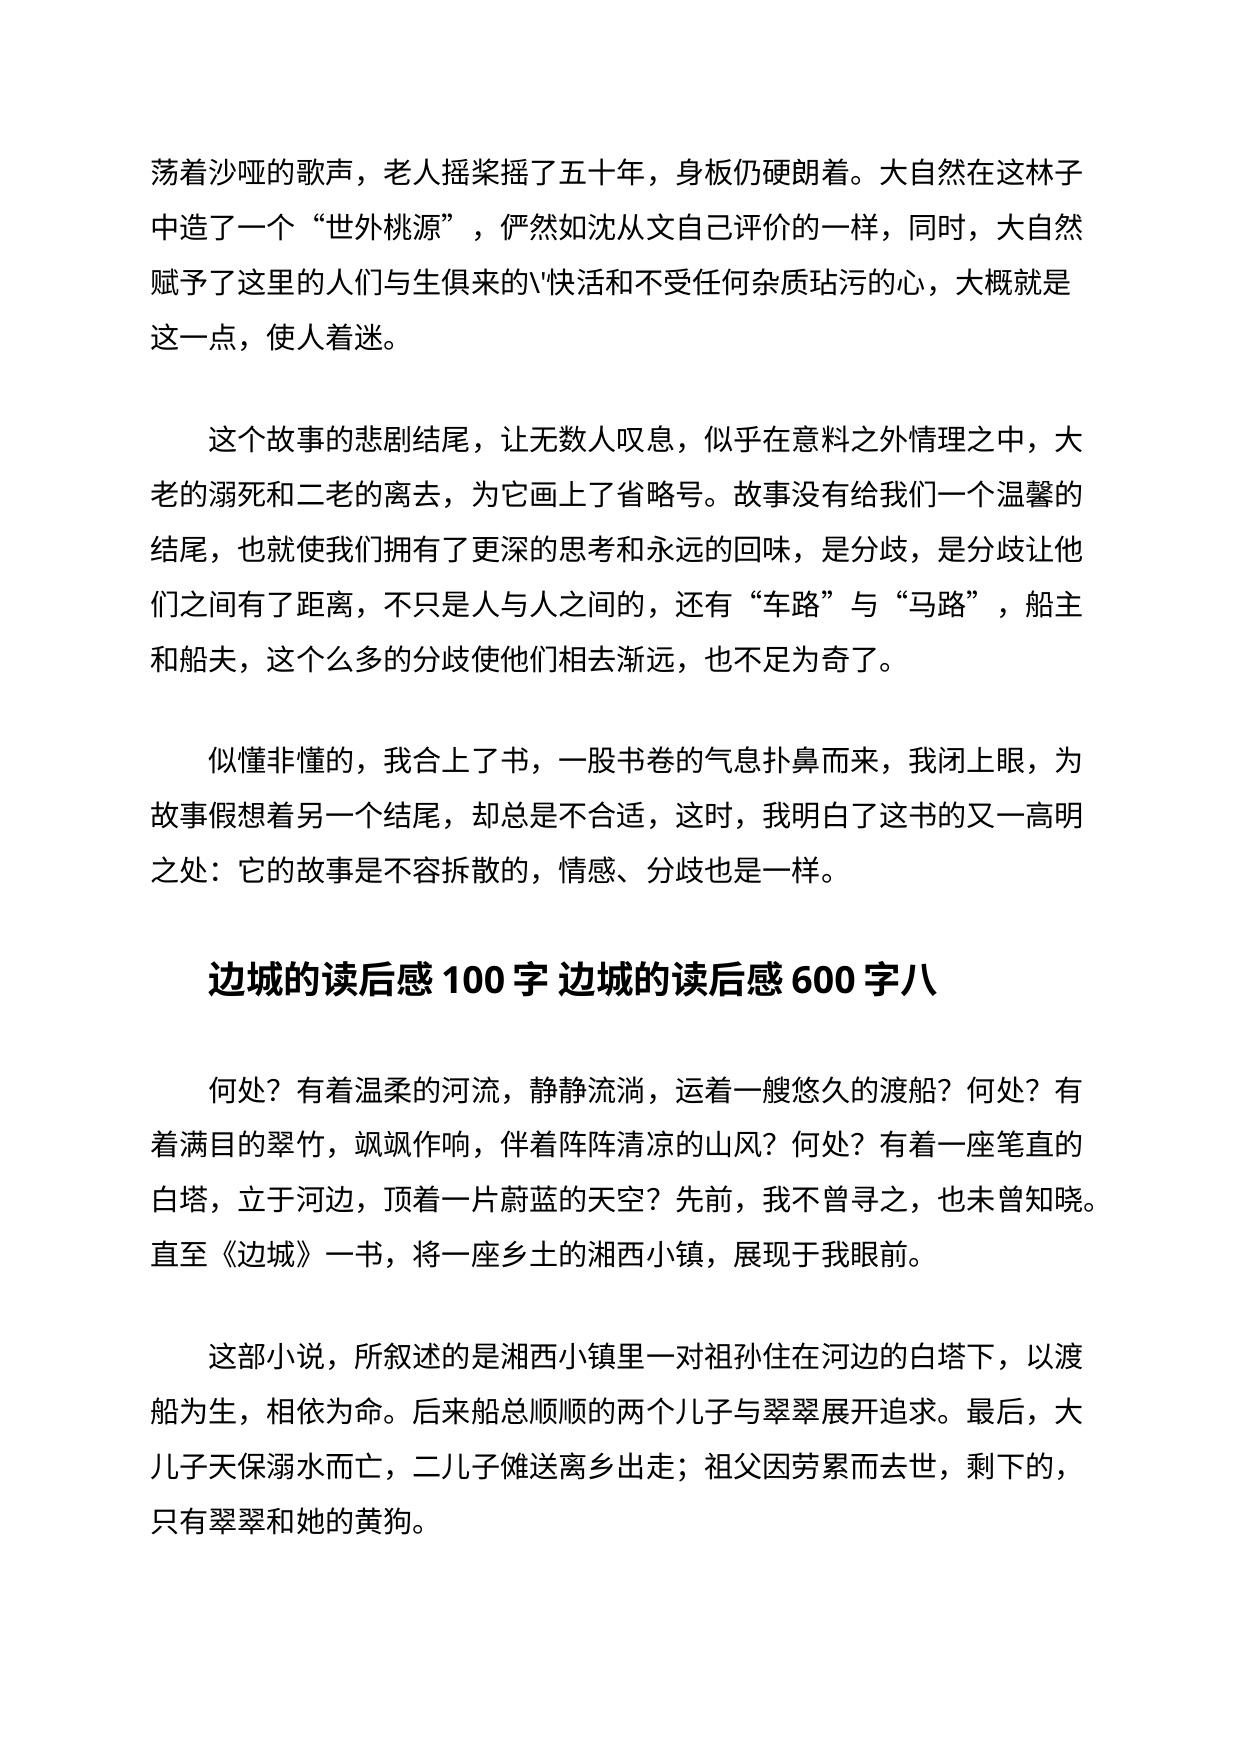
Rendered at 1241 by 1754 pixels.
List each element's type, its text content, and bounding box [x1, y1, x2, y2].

text 这个故事的悲剧结尾，让无数人叹息，似乎在意料之外情理之中，大老的溺死和二老的离去，为它画上了省略号。故事没有给我们一个温馨的结尾，也就使我们拥有了更深的思考和永远的回味，是分歧，是分歧让他们之间有了距离，不只是人与人之间的，还有“车路”与“马路”，船主和船夫，这个么多的分歧使他们相去渐远，也不足为奇了。 [150, 417, 1090, 678]
text 边城的读后感100字 边城的读后感600字八 [150, 949, 1090, 1004]
text 似懂非懂的，我合上了书，一股书卷的气息扑鼻而来，我闭上眼，为故事假想着另一个结尾，却总是不合适，这时，我明白了这书的又一高明之处：它的故事是不容拆散的，情感、分歧也是一样。 [150, 738, 1090, 890]
text 这部小说，所叙述的是湘西小镇里一对祖孙住在河边的白塔下，以渡船为生，相依为命。后来船总顺顺的两个儿子与翠翠展开追求。最后，大儿子天保溺水而亡，二儿子傩送离乡出走；祖父因劳累而去世，剩下的，只有翠翠和她的黄狗。 [150, 1333, 1090, 1541]
text 何处？有着温柔的河流，静静流淌，运着一艘悠久的渡船？何处？有着满目的翠竹，飒飒作响，伴着阵阵清凉的山风？何处？有着一座笔直的白塔，立于河边，顶着一片蔚蓝的天空？先前，我不曾寻之，也未曾知晓。直至《边城》一书，将一座乡土的湘西小镇，展现于我眼前。 [150, 1067, 1090, 1274]
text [150, 150, 1090, 357]
